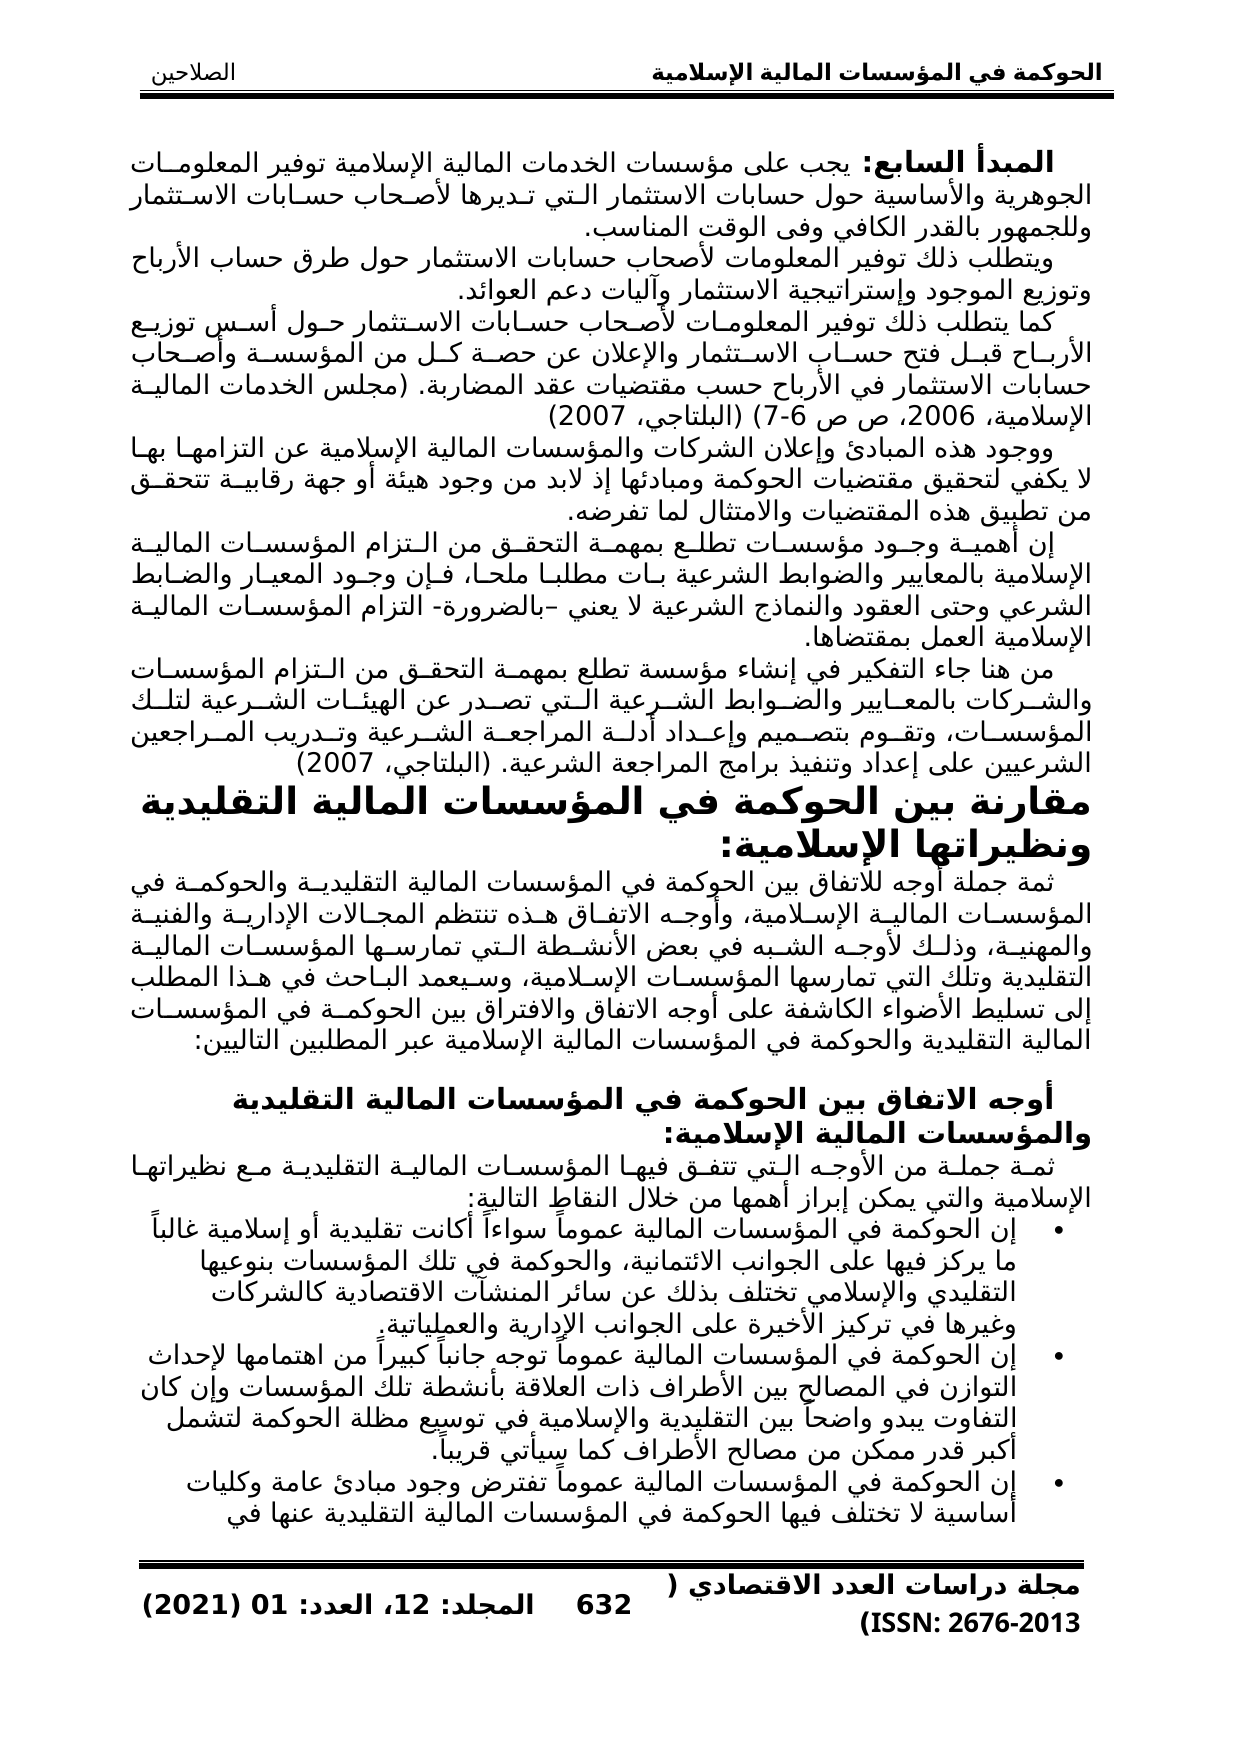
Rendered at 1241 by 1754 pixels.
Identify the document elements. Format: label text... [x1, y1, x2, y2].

text المبدأ السابع: يجب على مؤسسات الخدمات المالية الإسلامية توفير المعلومات الجوهرية والأساسية حول حسابات الاستثمار التي تديرها لأصحاب حسابات الاستثمار وللجمهور بالقدر الكافي وفى الوقت المناسب. [130, 146, 1092, 243]
text ووجود هذه المبادئ وإعلان الشركات والمؤسسات المالية الإسلامية عن التزامها بها لا يكفي لتحقيق مقتضيات الحوكمة ومبادئها إذ لابد من وجود هيئة أو جهة رقابية تتحقق من تطبيق هذه المقتضيات والامتثال لما تفرضه. [130, 432, 1092, 527]
text ويتطلب ذلك توفير المعلومات لأصحاب حسابات الاستثمار حول طرق حساب الأرباح وتوزيع الموجود وإستراتيجية الاستثمار وآليات دعم العوائد. [130, 243, 1092, 306]
text ثمة جملة أوجه للاتفاق بين الحوكمة في المؤسسات المالية التقليدية والحوكمة في المؤسسات المالية الإسلامية، وأوجه الاتفاق هذه تنتظم المجالات الإدارية والفنية والمهنية، وذلك لأوجه الشبه في بعض الأنشطة التي تمارسها المؤسسات المالية التقليدية وتلك التي تمارسها المؤسسات الإسلامية، وسيعمد الباحث في هذا المطلب إلى تسليط الأضواء الكاشفة على أوجه الاتفاق والافتراق بين الحوكمة في المؤسسات المالية التقليدية والحوكمة في المؤسسات المالية الإسلامية عبر المطلبين التاليين: [130, 867, 1092, 1056]
text كما يتطلب ذلك توفير المعلومات لأصحاب حسابات الاستثمار حول أسس توزيع الأرباح قبل فتح حساب الاستثمار والإعلان عن حصة كل من المؤسسة وأصحاب حسابات الاستثمار في الأرباح حسب مقتضيات عقد المضاربة. (مجلس الخدمات المالية الإسلامية، 2006، ص ص 6-7) (البلتاجي، 2007) [130, 306, 1092, 432]
text إن أهمية وجود مؤسسات تطلع بمهمة التحقق من التزام المؤسسات المالية الإسلامية بالمعايير والضوابط الشرعية بات مطلبا ملحا، فإن وجود المعيار والضابط الشرعي وحتى العقود والنماذج الشرعية لا يعني –بالضرورة- التزام المؤسسات المالية الإسلامية العمل بمقتضاها. [130, 527, 1092, 653]
list إن الحوكمة في المؤسسات المالية عموماً سواءاً أكانت تقليدية أو إسلامية غالباً ما يركز فيها على الجوانب الائتمانية، والحوكمة في تلك المؤسسات بنوعيها التقليدي والإسلامي تختلف بذلك عن سائر المنشآت الاقتصادية كالشركات وغيرها في تركيز الأخيرة على الجوانب الإدارية والعملياتية. [130, 1213, 1055, 1340]
text أوجه الاتفاق بين الحوكمة في المؤسسات المالية التقليدية والمؤسسات المالية الإسلامية: [130, 1082, 1092, 1150]
text من هنا جاء التفكير في إنشاء مؤسسة تطلع بمهمة التحقق من التزام المؤسسات والشركات بالمعايير والضوابط الشرعية التي تصدر عن الهيئات الشرعية لتلك المؤسسات، وتقوم بتصميم وإعداد أدلة المراجعة الشرعية وتدريب المراجعين الشرعيين على إعداد وتنفيذ برامج المراجعة الشرعية. (البلتاجي، 2007) [130, 653, 1092, 779]
text ثمة جملة من الأوجه التي تتفق فيها المؤسسات المالية التقليدية مع نظيراتها الإسلامية والتي يمكن إبراز أهمها من خلال النقاط التالية: [130, 1150, 1092, 1213]
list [130, 1466, 1055, 1529]
text مقارنة بين الحوكمة في المؤسسات المالية التقليدية ونظيراتها الإسلامية: [130, 779, 1092, 867]
list إن الحوكمة في المؤسسات المالية عموماً توجه جانباً كبيراً من اهتمامها لإحداث التوازن في المصالح بين الأطراف ذات العلاقة بأنشطة تلك المؤسسات وإن كان التفاوت يبدو واضحاً بين التقليدية والإسلامية في توسيع مظلة الحوكمة لتشمل أكبر قدر ممكن من مصالح الأطراف كما سيأتي قريباً. [130, 1340, 1055, 1466]
